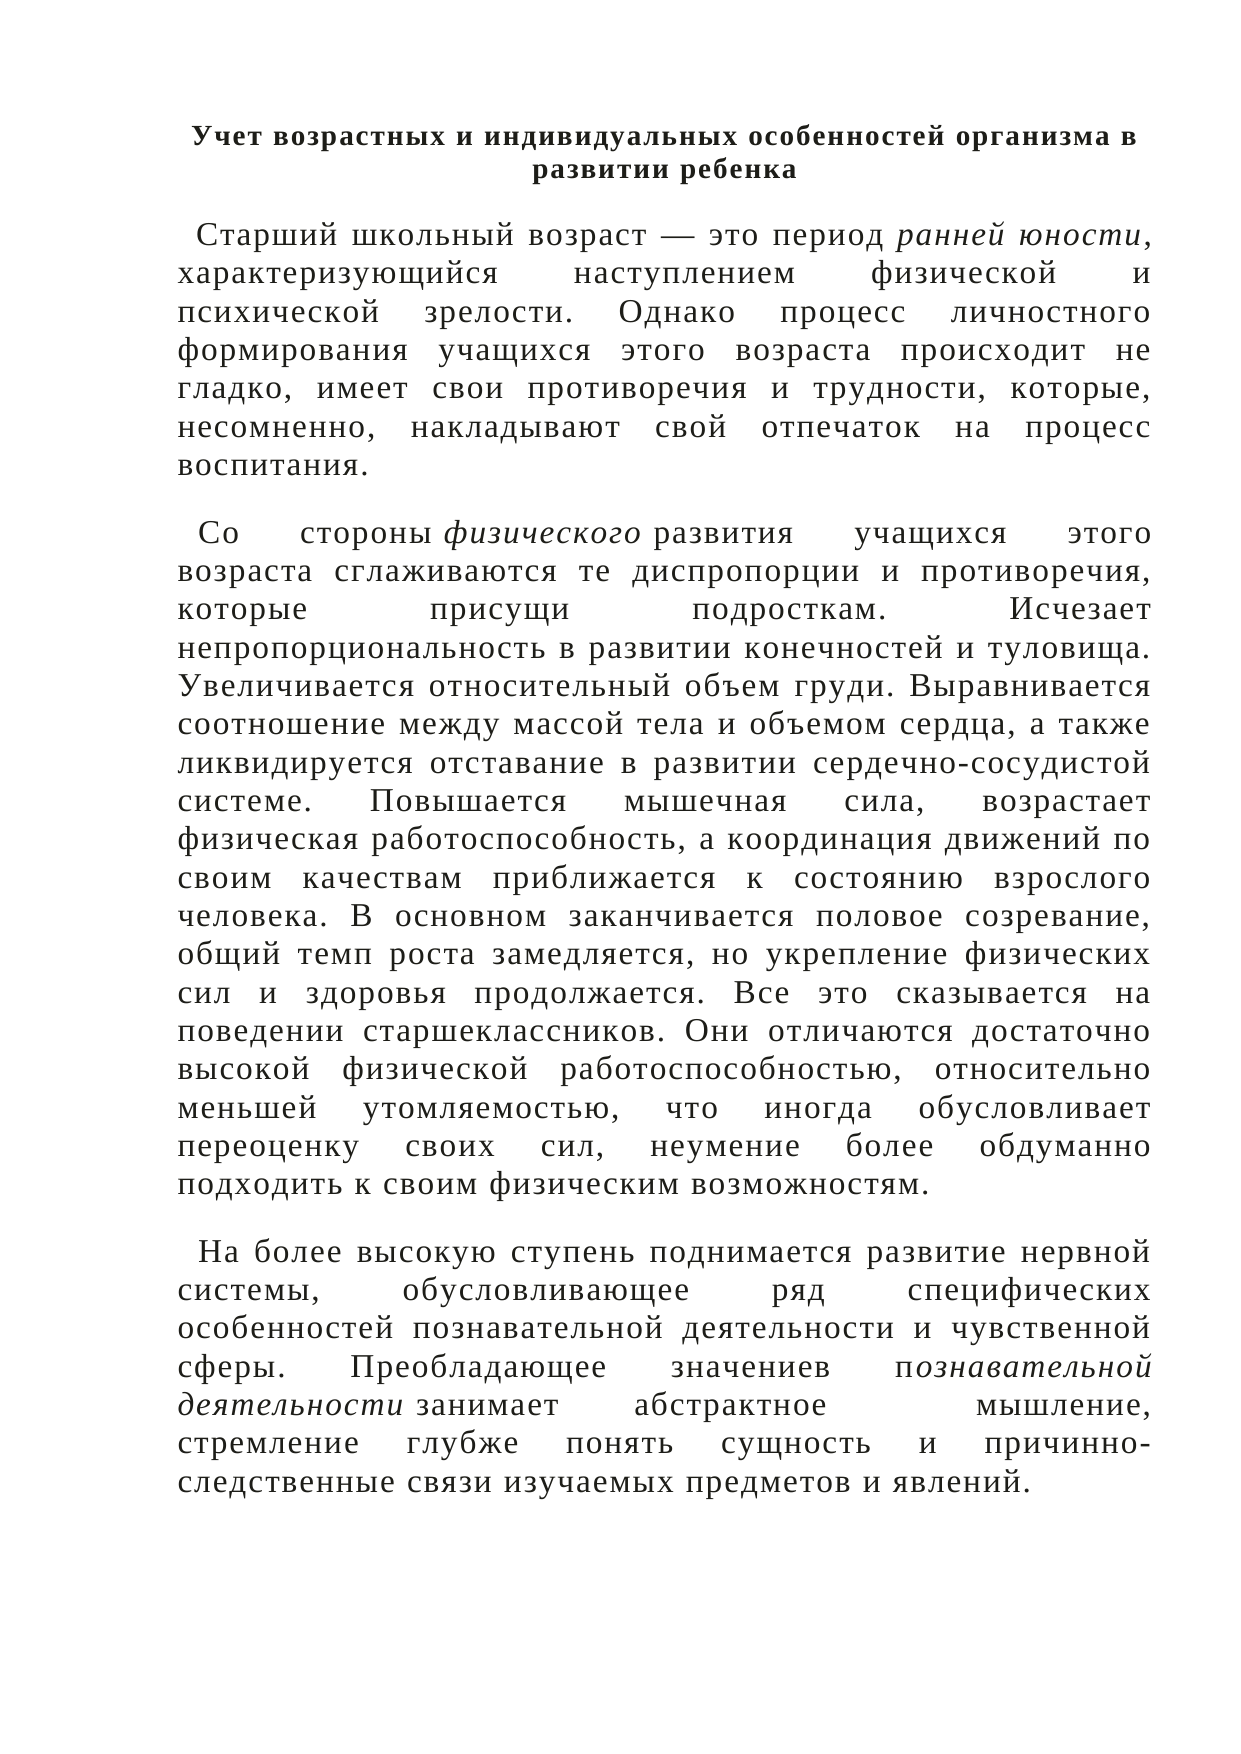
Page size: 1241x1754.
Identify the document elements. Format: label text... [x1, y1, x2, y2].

text На более высокую ступень поднимается развитие нервной системы, обусловливающее ряд специфических особенностей познавательной деятельности и чувственной сферы. Преобладающее значениев познавательной деятельности занимает абстрактное мышление, стремление глубже понять сущность и причинно-следственные связи изучаемых предметов и явлений. [177, 1231, 1152, 1499]
text Учет возрастных и индивидуальных особенностей организма в развитии ребенка [177, 118, 1152, 185]
text Старший школьный возраст — это период ранней юности, характеризующийся наступлением физической и психической зрелости. Однако процесс личностного формирования учащихся этого возраста происходит не гладко, имеет свои противоречия и трудности, которые, несомненно, накладывают свой отпечаток на процесс воспитания. [177, 214, 1152, 483]
text Со стороны физического развития учащихся этого возраста сглаживаются те диспропорции и противоречия, которые присущи подросткам. Исчезает непропорциональность в развитии конечностей и туловища. Увеличивается относительный объем груди. Выравнивается соотношение между массой тела и объемом сердца, а также ликвидируется отставание в развитии сердечно-сосудистой системе. Повышается мышечная сила, возрастает физическая работоспособность, а координация движений по своим качествам приближается к состоянию взрослого человека. В основном заканчивается половое созревание, общий темп роста замедляется, но укрепление физических сил и здоровья продолжается. Все это сказывается на поведении старшеклассников. Они отличаются достаточно высокой физической работоспособностью, относительно меньшей утомляемостью, что иногда обусловливает переоценку своих сил, неумение более обдуманно подходить к своим физическим возможностям. [177, 512, 1152, 1202]
